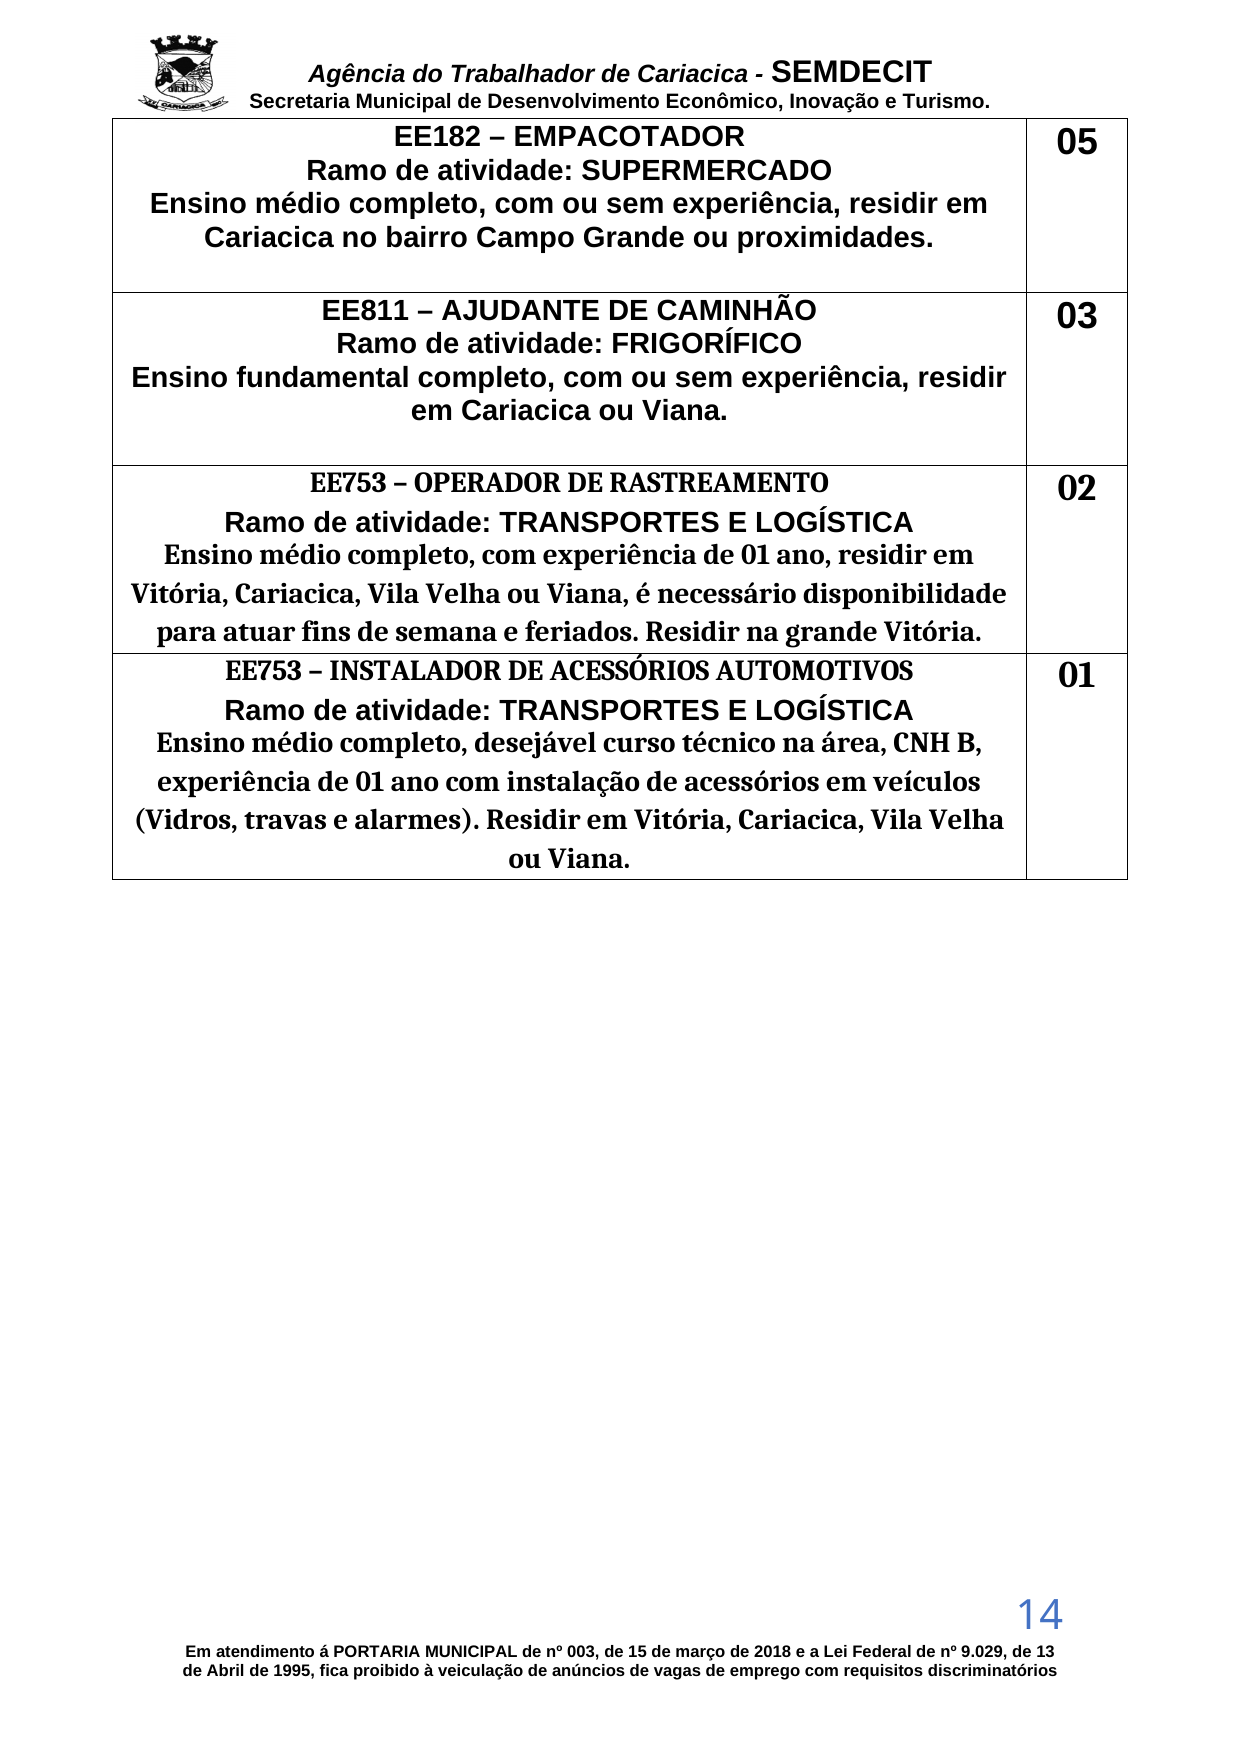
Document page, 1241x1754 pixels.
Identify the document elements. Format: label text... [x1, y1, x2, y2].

table_cell 05 [1027, 119, 1127, 292]
table_cell EE753 – INSTALADOR DE ACESSÓRIOS AUTOMOTIVOS Ramo de atividade: TRANSPORTES E LOGÍSTICA Ensino médio completo, desejável curso técnico na área, CNH B, experiência de 01 ano com instalação de acessórios em veículos (Vidros, travas e alarmes). Residir em Vitória, Cariacica, Vila Velha ou Viana. [113, 654, 1026, 879]
table_cell EE182 – EMPACOTADOR Ramo de atividade: SUPERMERCADO Ensino médio completo, com ou sem experiência, residir em Cariacica no bairro Campo Grande ou proximidades. [113, 119, 1026, 292]
picture [134, 31, 237, 118]
table_cell 01 [1027, 654, 1127, 879]
table_cell 03 [1027, 293, 1127, 465]
table_cell EE811 – AJUDANTE DE CAMINHÃO Ramo de atividade: FRIGORÍFICO Ensino fundamental completo, com ou sem experiência, residir em Cariacica ou Viana. [113, 293, 1026, 465]
table_cell 02 [1027, 466, 1127, 653]
table_cell EE753 – OPERADOR DE RASTREAMENTO Ramo de atividade: TRANSPORTES E LOGÍSTICA Ensino médio completo, com experiência de 01 ano, residir em Vitória, Cariacica, Vila Velha ou Viana, é necessário disponibilidade para atuar fins de semana e feriados. Residir na grande Vitória. [113, 466, 1026, 653]
